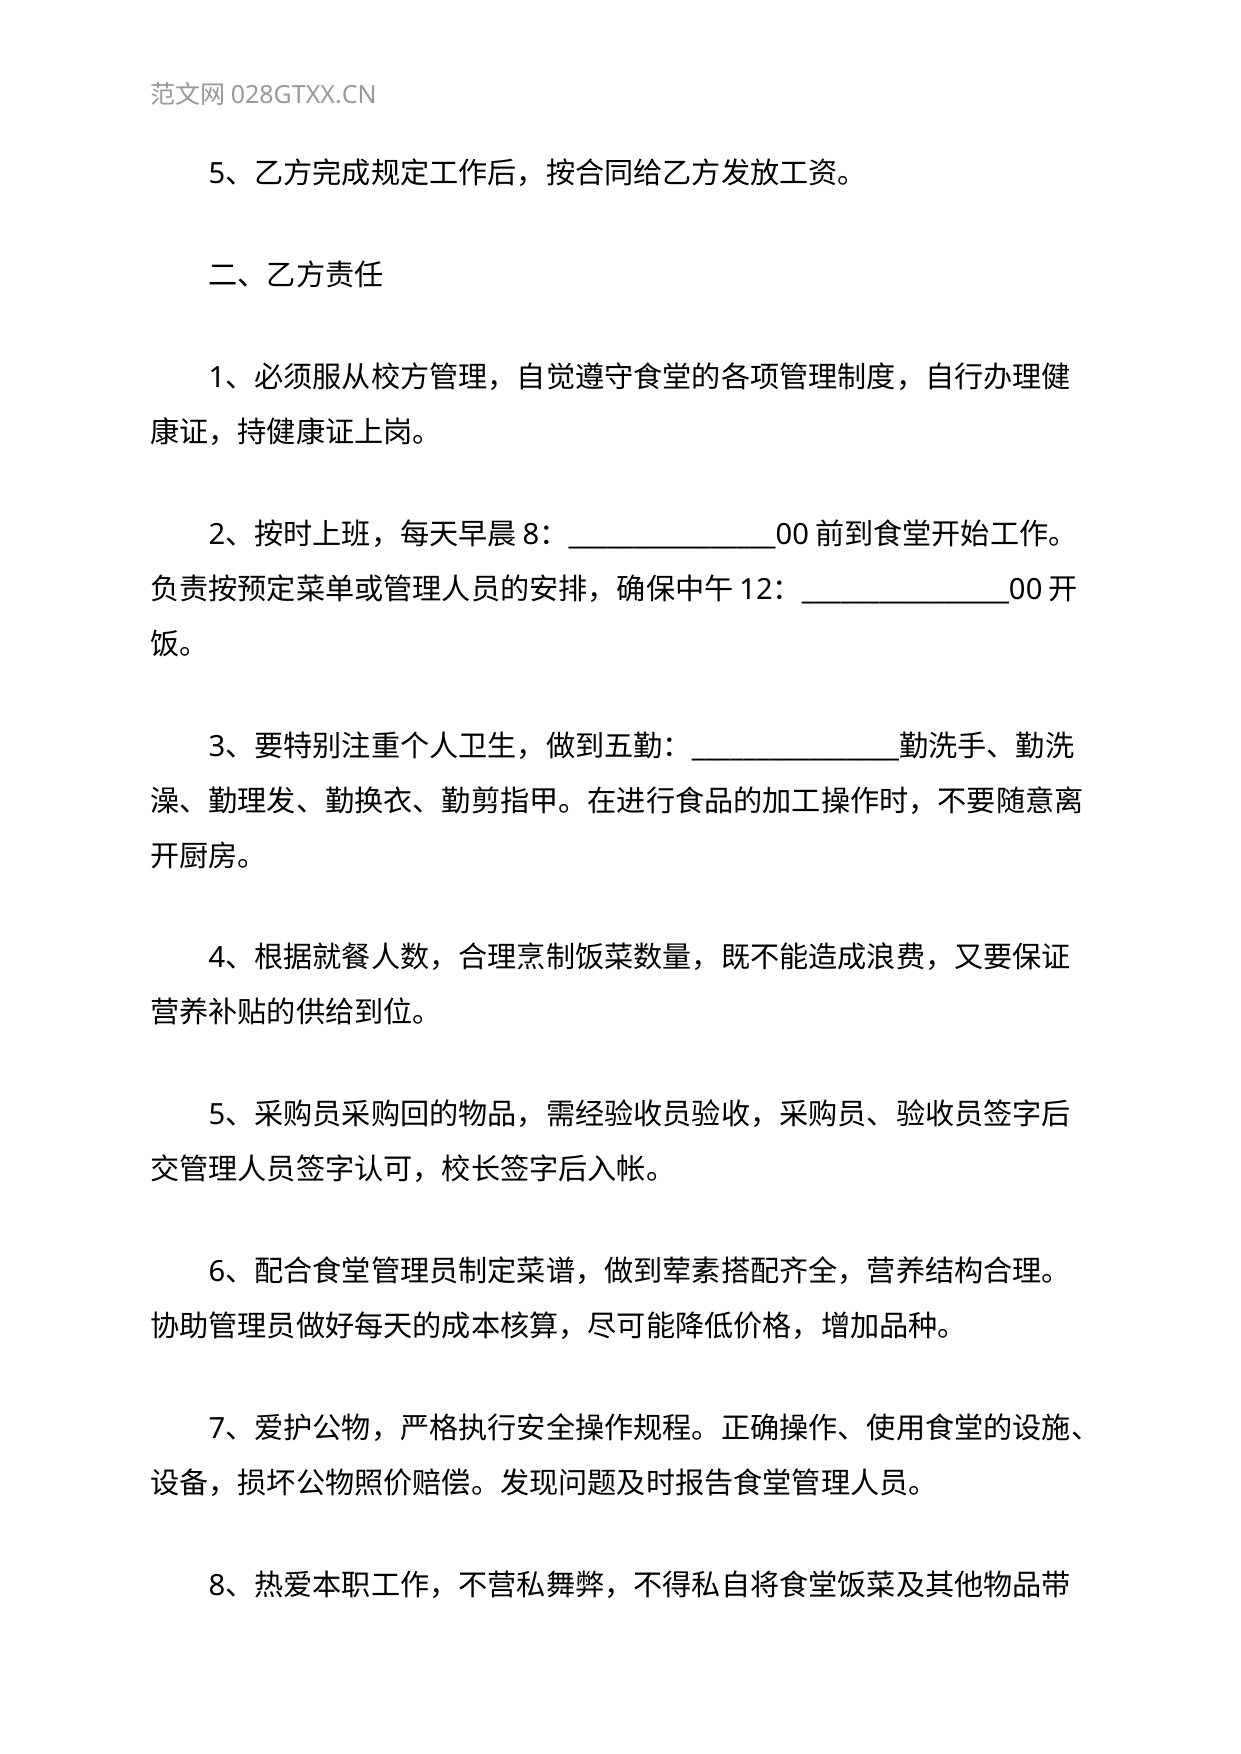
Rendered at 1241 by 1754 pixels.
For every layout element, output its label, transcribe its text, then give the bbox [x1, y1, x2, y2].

text 2、按时上班，每天早晨8：________________00前到食堂开始工作。负责按预定菜单或管理人员的安排，确保中午12：________________00开饭。 [150, 511, 1090, 663]
text 6、配合食堂管理员制定菜谱，做到荤素搭配齐全，营养结构合理。协助管理员做好每天的成本核算，尽可能降低价格，增加品种。 [150, 1247, 1090, 1345]
text 5、采购员采购回的物品，需经验收员验收，采购员、验收员签字后交管理人员签字认可，校长签字后入帐。 [150, 1091, 1090, 1188]
text 3、要特别注重个人卫生，做到五勤：________________勤洗手、勤洗澡、勤理发、勤换衣、勤剪指甲。在进行食品的加工操作时，不要随意离开厨房。 [150, 722, 1090, 874]
text 二、乙方责任 [150, 252, 1090, 294]
text 4、根据就餐人数，合理烹制饭菜数量，既不能造成浪费，又要保证营养补贴的供给到位。 [150, 934, 1090, 1031]
text 5、乙方完成规定工作后，按合同给乙方发放工资。 [150, 150, 1090, 192]
text 1、必须服从校方管理，自觉遵守食堂的各项管理制度，自行办理健康证，持健康证上岗。 [150, 354, 1090, 451]
text 7、爱护公物，严格执行安全操作规程。正确操作、使用食堂的设施、设备，损坏公物照价赔偿。发现问题及时报告食堂管理人员。 [150, 1404, 1090, 1502]
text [150, 1561, 1090, 1603]
